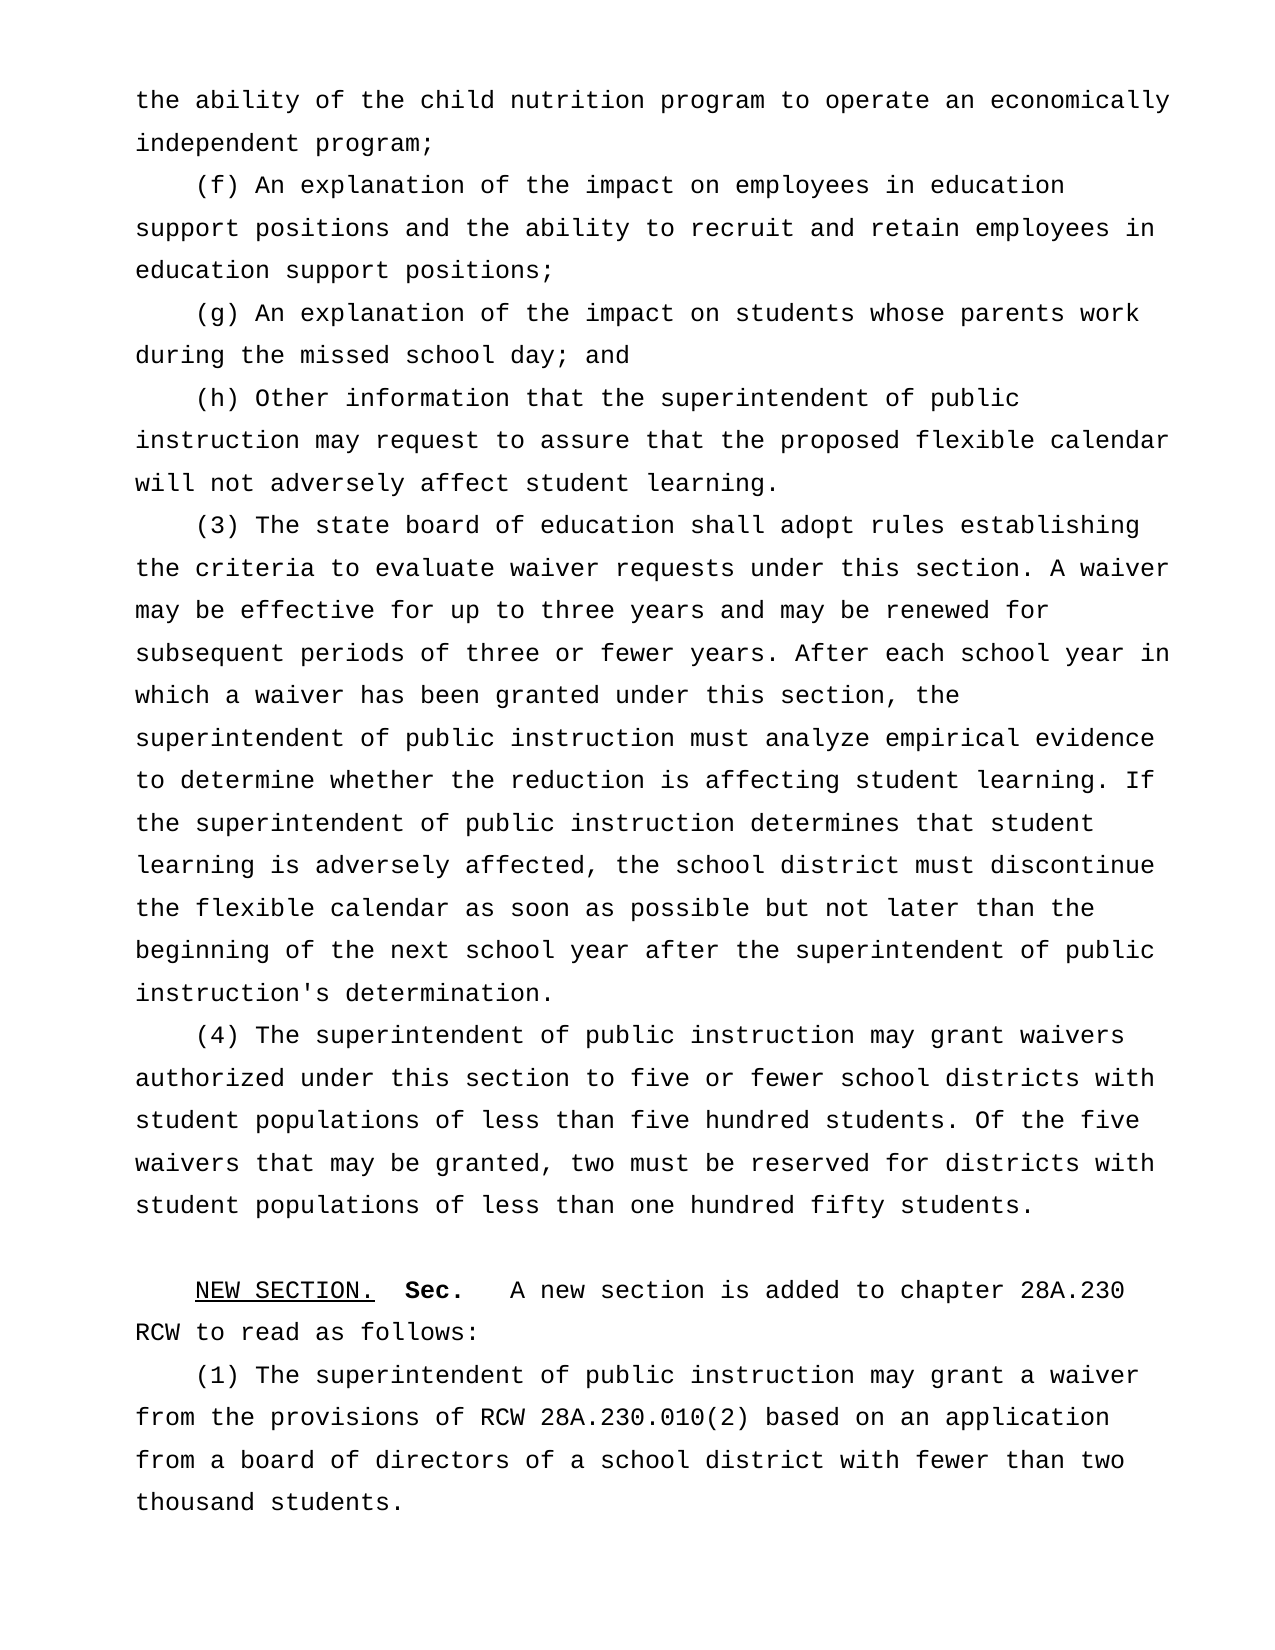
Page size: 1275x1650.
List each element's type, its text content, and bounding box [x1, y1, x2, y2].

text (h) Other information that the superintendent of public instruction may request to assure that the proposed flexible calendar will not adversely affect student learning. [135, 372, 1170, 500]
text (1) The superintendent of public instruction may grant a waiver from the provisions of RCW 28A.230.010(2) based on an application from a board of directors of a school district with fewer than two thousand students. [135, 1349, 1170, 1519]
text (3) The state board of education shall adopt rules establishing the criteria to evaluate waiver requests under this section. A waiver may be effective for up to three years and may be renewed for subsequent periods of three or fewer years. After each school year in which a waiver has been granted under this section, the superintendent of public instruction must analyze empirical evidence to determine whether the reduction is affecting student learning. If the superintendent of public instruction determines that student learning is adversely affected, the school district must discontinue the flexible calendar as soon as possible but not later than the beginning of the next school year after the superintendent of public instruction's determination. [135, 500, 1170, 1010]
text NEW SECTION. Sec. A new section is added to chapter 28A.230 RCW to read as follows: [135, 1264, 1170, 1349]
text (4) The superintendent of public instruction may grant waivers authorized under this section to five or fewer school districts with student populations of less than five hundred students. Of the five waivers that may be granted, two must be reserved for districts with student populations of less than one hundred fifty students. [135, 1010, 1170, 1222]
text (g) An explanation of the impact on students whose parents work during the missed school day; and [135, 287, 1170, 372]
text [135, 75, 1170, 160]
text (f) An explanation of the impact on employees in education support positions and the ability to recruit and retain employees in education support positions; [135, 160, 1170, 287]
